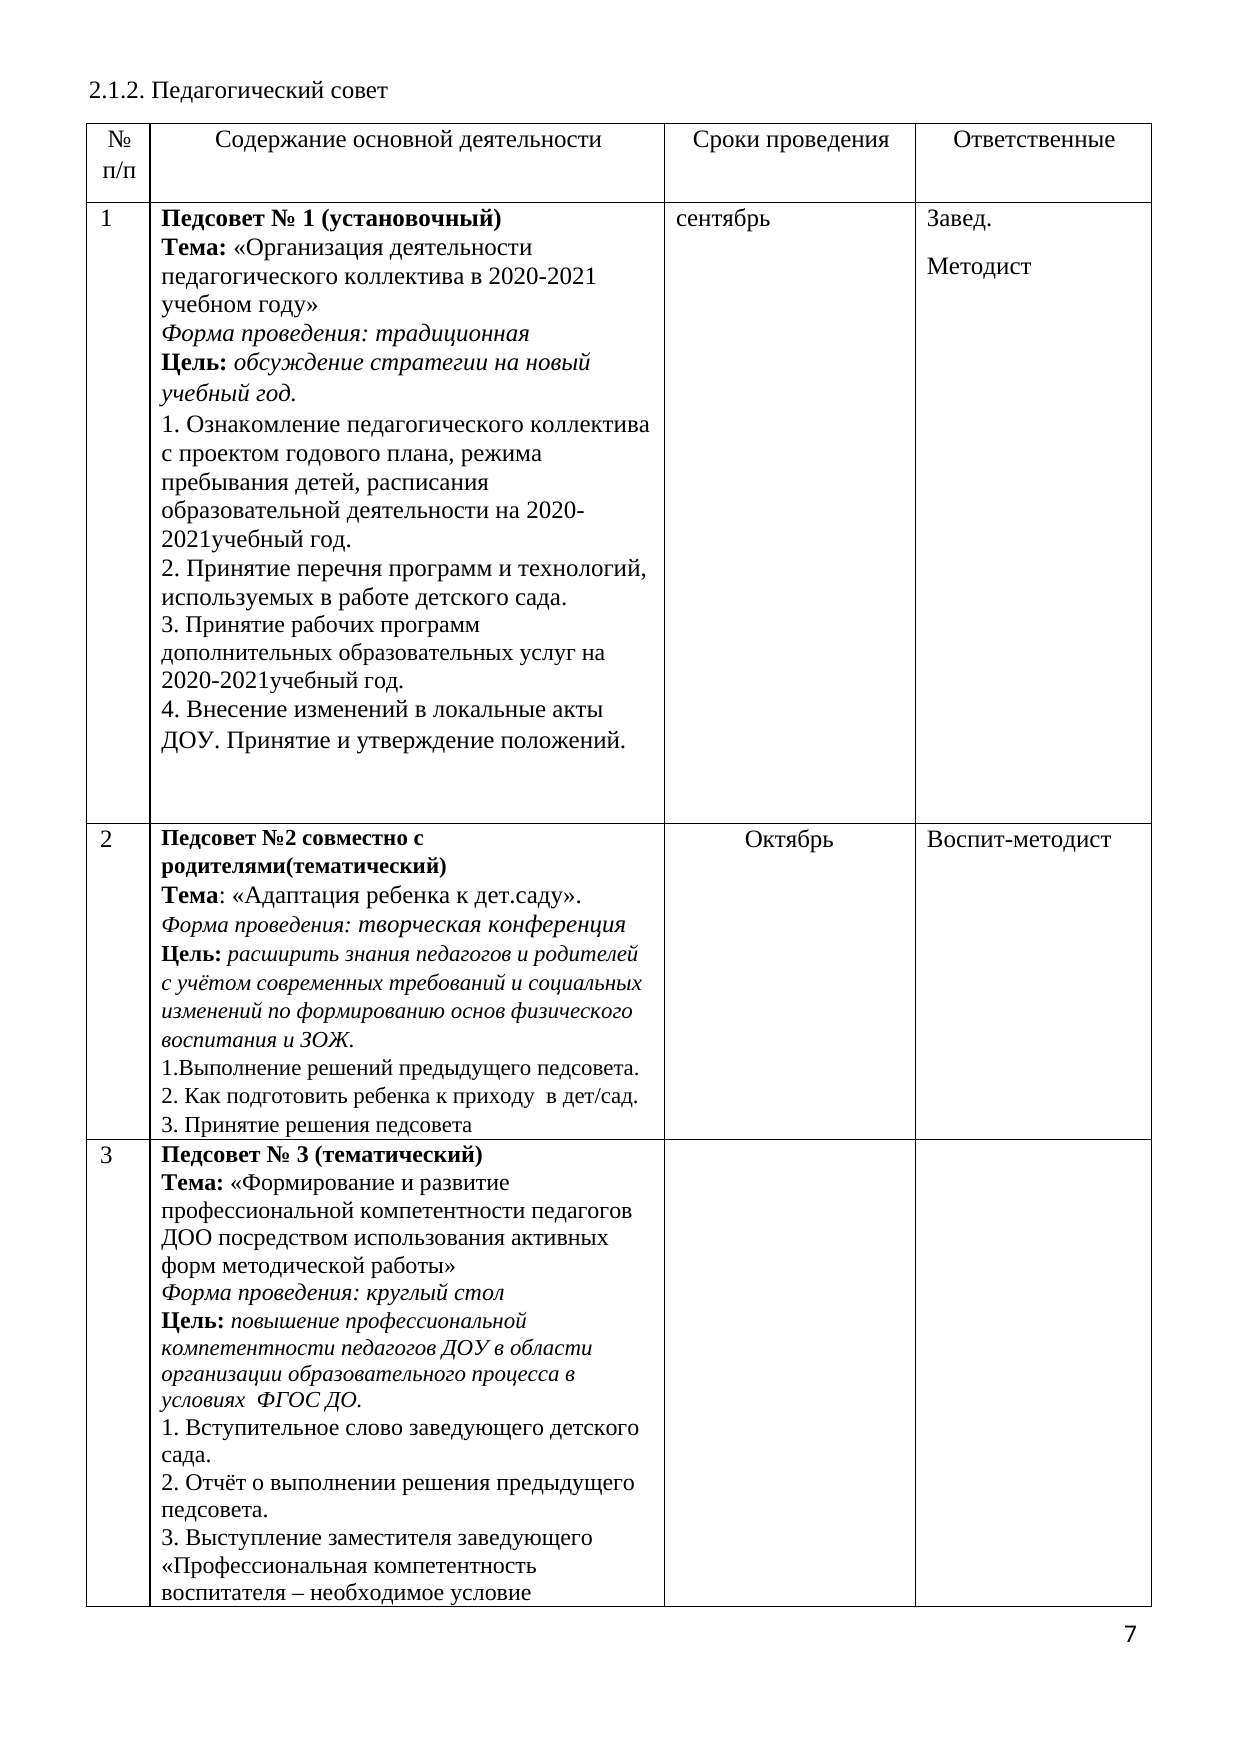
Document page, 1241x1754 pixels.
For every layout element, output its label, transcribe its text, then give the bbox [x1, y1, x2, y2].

table_header Ответственные [916, 124, 1151, 202]
text 2.1.2. Педагогический совет [89, 75, 1137, 104]
table_cell 1 [87, 203, 149, 823]
table_cell Воспит-методист [916, 824, 1151, 1139]
table_cell [665, 1140, 915, 1606]
table_cell Педсовет №2 совместно с родителями(тематический) Тема: «Адаптация ребенка к дет.саду». Форма проведения: творческая конференция Цель: расширить знания педагогов и родителей с учётом современных требований и социальных изменений по формированию основ физического воспитания и ЗОЖ. 1.Выполнение решений предыдущего педсовета. 2. Как подготовить ребенка к приходу в дет/сад. 3. Принятие решения педсовета [151, 824, 664, 1139]
table_header Сроки проведения [665, 124, 915, 202]
table_cell Октябрь [665, 824, 915, 1139]
table_header Содержание основной деятельности [151, 124, 664, 202]
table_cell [151, 1140, 664, 1606]
table_cell сентябрь [665, 203, 915, 823]
table_header № п/п [87, 124, 149, 202]
table_cell Завед. Методист [916, 203, 1151, 823]
table_cell [916, 1140, 1151, 1606]
table_cell Педсовет № 1 (установочный) Тема: «Организация деятельности педагогического коллектива в 2020-2021 учебном году» Форма проведения: традиционная Цель: обсуждение стратегии на новый учебный год. 1. Ознакомление педагогического коллектива с проектом годового плана, режима пребывания детей, расписания образовательной деятельности на 2020-2021учебный год. 2. Принятие перечня программ и технологий, используемых в работе детского сада. 3. Принятие рабочих программ дополнительных образовательных услуг на 2020-2021учебный год. 4. Внесение изменений в локальные акты ДОУ. Принятие и утверждение положений. [151, 203, 664, 823]
table_cell 2 [87, 824, 149, 1139]
table_cell 3 [87, 1140, 149, 1606]
